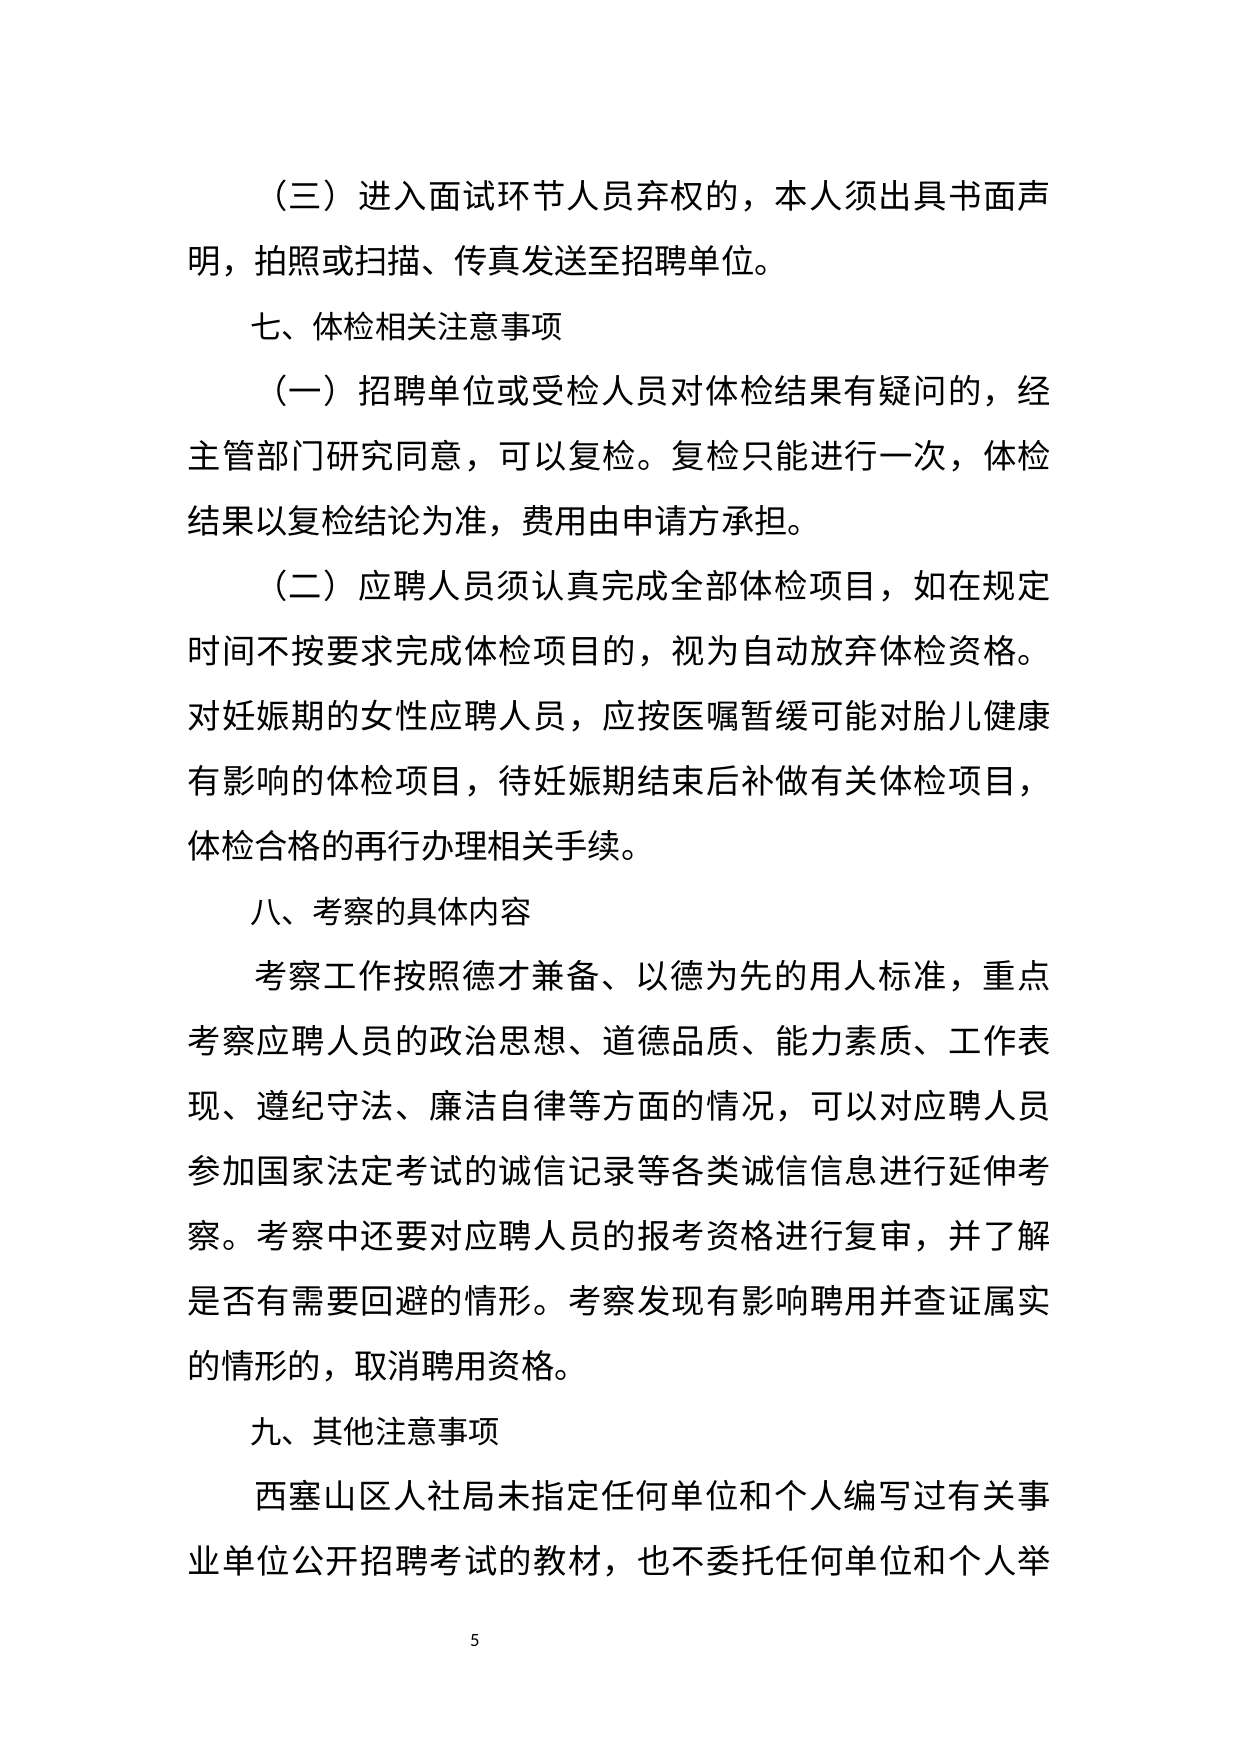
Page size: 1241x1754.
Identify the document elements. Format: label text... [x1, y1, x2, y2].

text （一）招聘单位或受检人员对体检结果有疑问的，经主管部门研究同意，可以复检。复检只能进行一次，体检结果以复检结论为准，费用由申请方承担。 [187, 357, 1053, 552]
text （三）进入面试环节人员弃权的，本人须出具书面声明，拍照或扫描、传真发送至招聘单位。 [187, 162, 1053, 292]
text 七、体检相关注意事项 [187, 292, 1053, 357]
text 八、考察的具体内容 [187, 877, 1053, 942]
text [187, 1462, 1053, 1592]
text 九、其他注意事项 [187, 1397, 1053, 1462]
text （二）应聘人员须认真完成全部体检项目，如在规定时间不按要求完成体检项目的，视为自动放弃体检资格。对妊娠期的女性应聘人员，应按医嘱暂缓可能对胎儿健康有影响的体检项目，待妊娠期结束后补做有关体检项目，体检合格的再行办理相关手续。 [187, 552, 1053, 877]
text 考察工作按照德才兼备、以德为先的用人标准，重点考察应聘人员的政治思想、道德品质、能力素质、工作表现、遵纪守法、廉洁自律等方面的情况，可以对应聘人员参加国家法定考试的诚信记录等各类诚信信息进行延伸考察。考察中还要对应聘人员的报考资格进行复审，并了解是否有需要回避的情形。考察发现有影响聘用并查证属实的情形的，取消聘用资格。 [187, 942, 1053, 1397]
